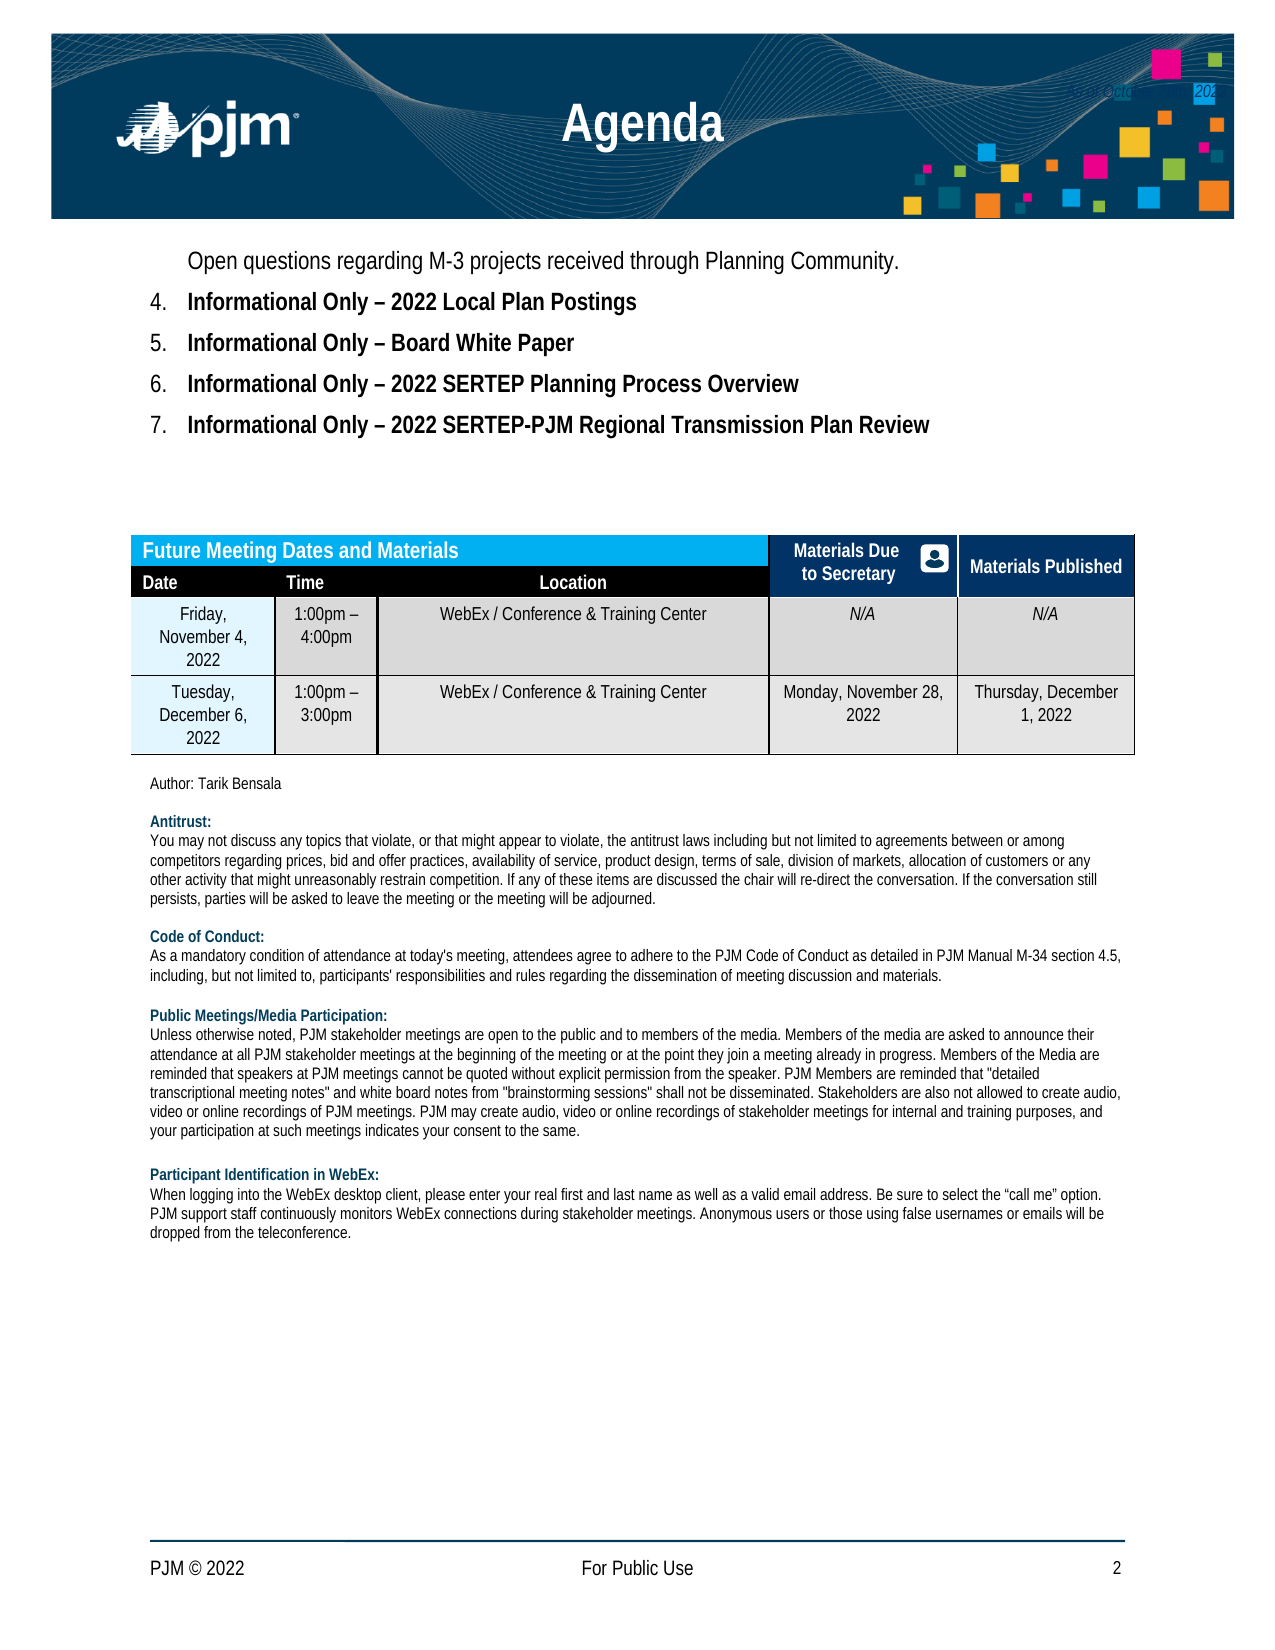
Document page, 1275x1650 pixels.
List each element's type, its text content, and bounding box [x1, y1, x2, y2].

list Open questions regarding M-3 projects received through Planning Community. [187, 246, 1125, 274]
table_cell N/A [770, 598, 957, 675]
title Code of Conduct: [150, 927, 1125, 946]
table_cell Location [379, 567, 768, 597]
text PJM support staff continuously monitors WebEx connections during stakeholder meetings. Anonymous users or those using false usernames or emails will be dropped from the teleconference. [150, 1203, 1125, 1242]
table_header Future Meeting Dates and Materials [131, 535, 768, 566]
text As a mandatory condition of attendance at today's meeting, attendees agree to adhere to the PJM Code of Conduct as detailed in PJM Manual M-34 section 4.5, including, but not limited to, participants' responsibilities and rules regarding the dissemination of meeting discussion and materials. [150, 946, 1125, 984]
text Unless otherwise noted, PJM stakeholder meetings are open to the public and to members of the media. Members of the media are asked to announce their attendance at all PJM stakeholder meetings at the beginning of the meeting or at the point they join a meeting already in progress. Members of the Media are reminded that speakers at PJM meetings cannot be quoted without explicit permission from the speaker. PJM Members are reminded that "detailed transcriptional meeting notes" and white board notes from "brainstorming sessions" shall not be disseminated. Stakeholders are also not allowed to create audio, video or online recordings of PJM meetings. PJM may create audio, video or online recordings of stakeholder meetings for internal and training purposes, and your participation at such meetings indicates your consent to the same. [150, 1025, 1125, 1140]
table_cell Tuesday, December 6, 2022 [131, 676, 274, 753]
table_header Materials Published [959, 535, 1134, 597]
table_header Materials Due to Secretary [770, 535, 957, 597]
table_cell WebEx / Conference & Training Center [379, 676, 768, 753]
table_cell Thursday, December 1, 2022 [958, 676, 1134, 753]
table_cell 1:00pm – 3:00pm [276, 676, 376, 753]
table_cell 1:00pm – 4:00pm [276, 598, 376, 675]
list Informational Only – 2022 SERTEP-PJM Regional Transmission Plan Review [150, 410, 1125, 439]
text You may not discuss any topics that violate, or that might appear to violate, the antitrust laws including but not limited to agreements between or among competitors regarding prices, bid and offer practices, availability of service, product design, terms of sale, division of markets, allocation of customers or any other activity that might unreasonably restrain competition. If any of these items are discussed the chair will re-direct the conversation. If the conversation still persists, parties will be asked to leave the meeting or the meeting will be adjourned. [150, 831, 1125, 908]
table_cell N/A [958, 598, 1134, 675]
title Public Meetings/Media Participation: [150, 1006, 1125, 1025]
table_cell Monday, November 28, 2022 [770, 676, 957, 753]
list Informational Only – Board White Paper [150, 328, 1125, 357]
list Informational Only – 2022 Local Plan Postings [150, 287, 1125, 315]
table_cell Time [276, 567, 376, 597]
table_cell Friday, November 4, 2022 [131, 598, 274, 675]
subtitle Participant Identification in WebEx: [150, 1165, 1125, 1184]
subtitle Antitrust: [150, 812, 1125, 831]
table_cell WebEx / Conference & Training Center [379, 598, 768, 675]
list Informational Only – 2022 SERTEP Planning Process Overview [150, 369, 1125, 398]
text Author: Tarik Bensala [150, 774, 1125, 793]
table_cell Date [131, 567, 274, 597]
text When logging into the WebEx desktop client, please enter your real first and last name as well as a valid email address. Be sure to select the “call me” option. [150, 1184, 1125, 1203]
picture [51, 32, 1235, 219]
